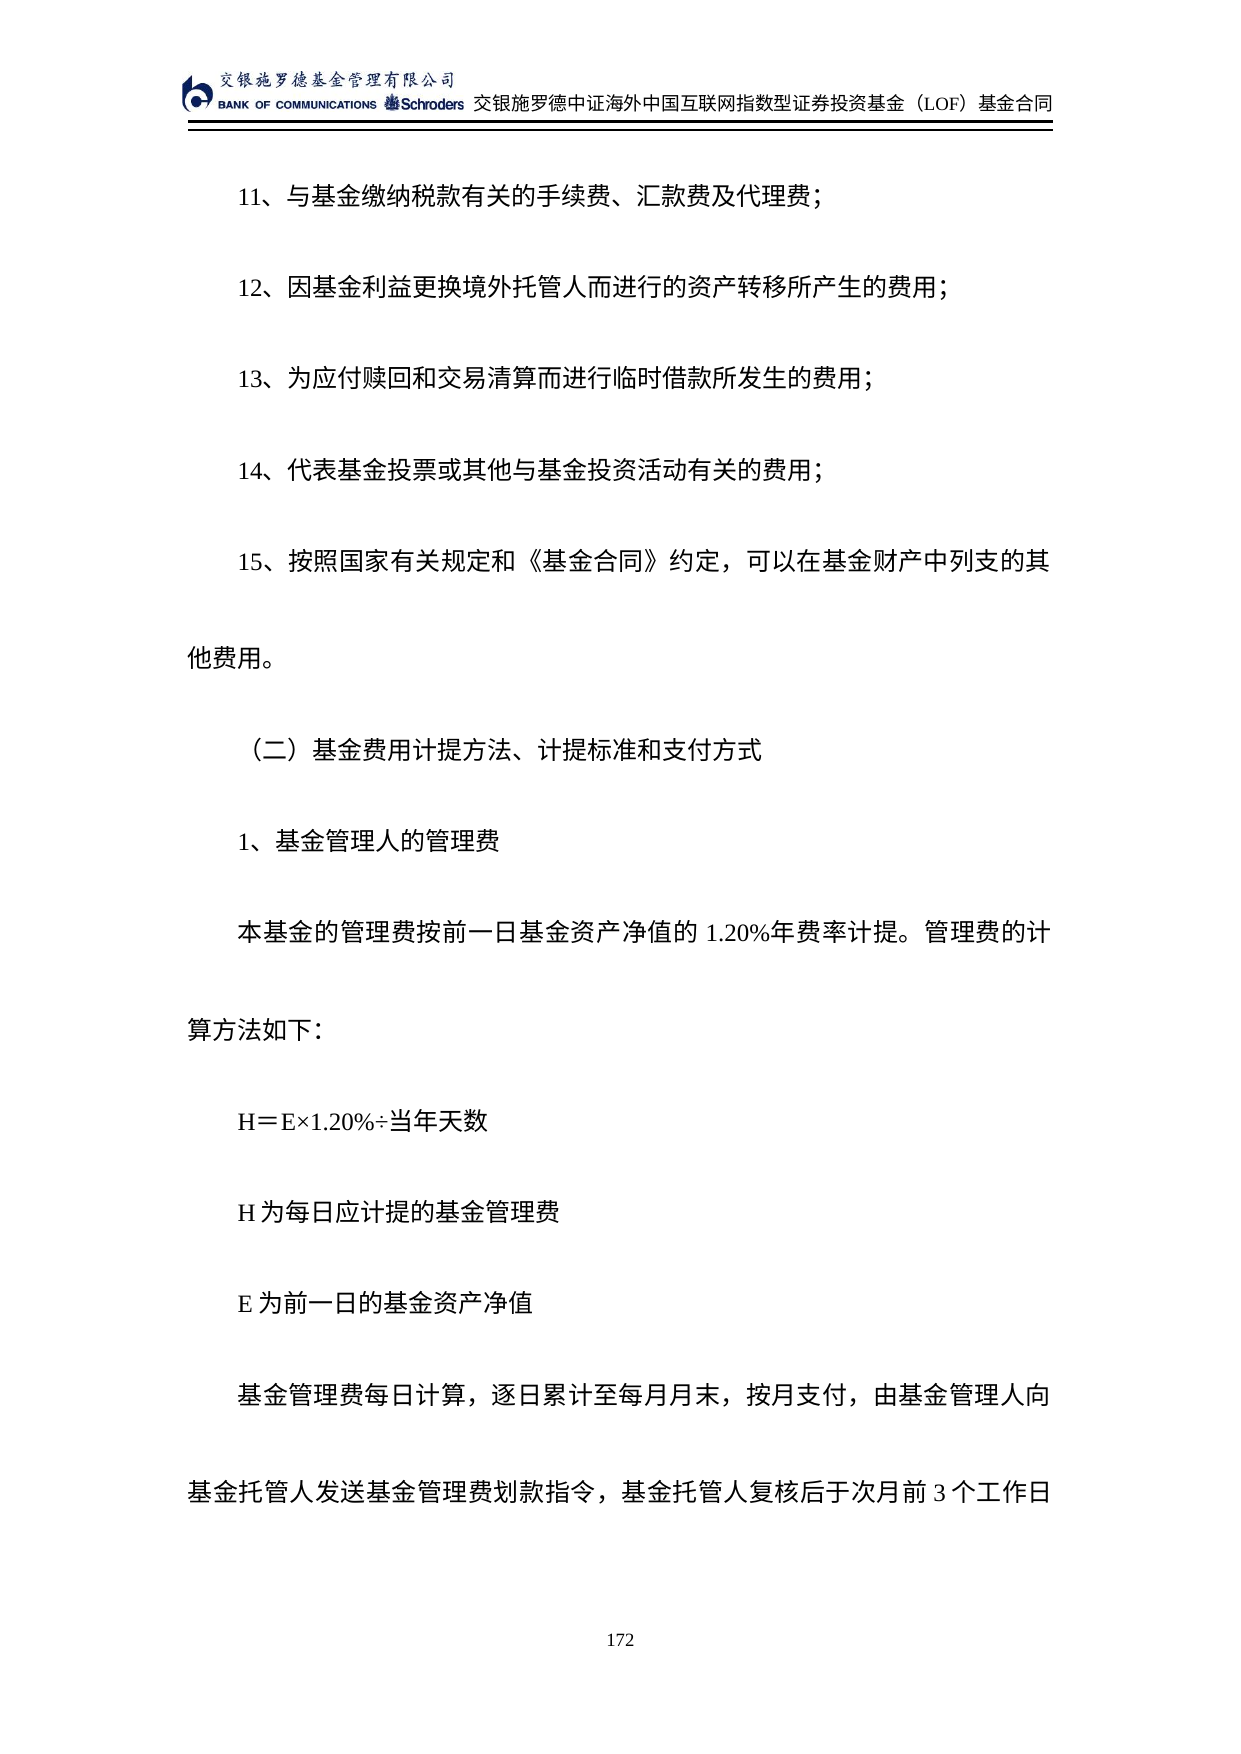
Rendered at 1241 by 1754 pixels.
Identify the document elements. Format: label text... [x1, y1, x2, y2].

text 13、为应付赎回和交易清算而进行临时借款所发生的费用； [187, 344, 1053, 409]
text 1、基金管理人的管理费 [187, 807, 1053, 872]
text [187, 1361, 1053, 1523]
text 12、因基金利益更换境外托管人而进行的资产转移所产生的费用； [187, 253, 1053, 318]
text 14、代表基金投票或其他与基金投资活动有关的费用； [187, 436, 1053, 501]
text 15、按照国家有关规定和《基金合同》约定，可以在基金财产中列支的其他费用。 [187, 527, 1053, 689]
text E为前一日的基金资产净值 [187, 1269, 1053, 1334]
text H为每日应计提的基金管理费 [187, 1178, 1053, 1243]
text H＝E×1.20%÷当年天数 [187, 1087, 1053, 1152]
text （二）基金费用计提方法、计提标准和支付方式 [187, 716, 1053, 781]
picture [182, 71, 464, 112]
text 本基金的管理费按前一日基金资产净值的1.20%年费率计提。管理费的计算方法如下： [187, 898, 1053, 1061]
text 11、与基金缴纳税款有关的手续费、汇款费及代理费； [187, 162, 1053, 227]
